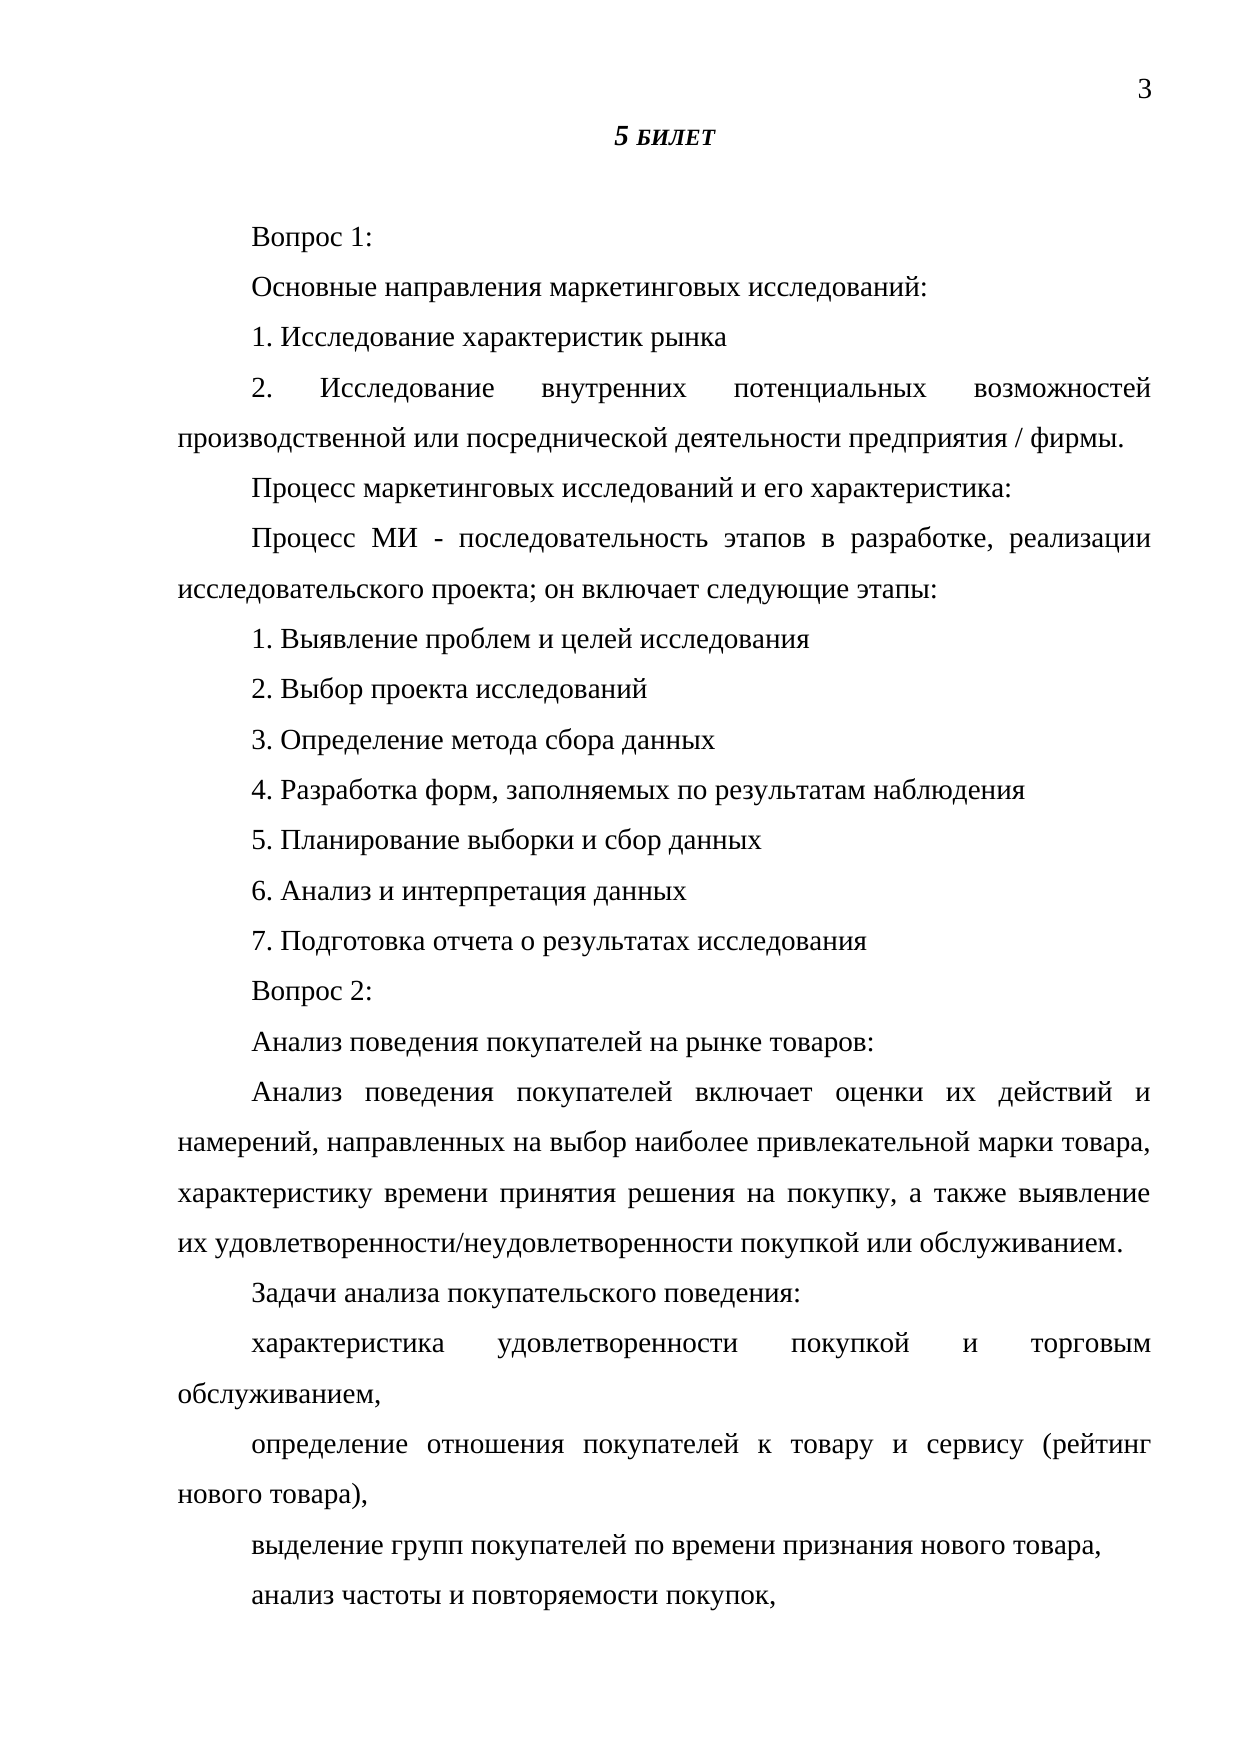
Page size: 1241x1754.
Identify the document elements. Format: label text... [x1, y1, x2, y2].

text 1. Исследование характеристик рынка [177, 319, 1152, 353]
text Процесс маркетинговых исследований и его характеристика: [177, 470, 1152, 504]
text 1. Выявление проблем и целей исследования [177, 621, 1152, 655]
subtitle 5 билет [177, 118, 1152, 152]
text 5. Планирование выборки и сбор данных [177, 822, 1152, 856]
text характеристика удовлетворенности покупкой и торговым обслуживанием, [177, 1326, 1152, 1409]
text Анализ поведения покупателей на рынке товаров: [177, 1024, 1152, 1057]
text анализ частоты и повторяемости покупок, [177, 1577, 1152, 1611]
text 4. Разработка форм, заполняемых по результатам наблюдения [177, 772, 1152, 806]
text Процесс МИ - последовательность этапов в разработке, реализации исследовательского проекта; он включает следующие этапы: [177, 521, 1152, 604]
text определение отношения покупателей к товару и сервису (рейтинг нового товара), [177, 1426, 1152, 1510]
text Задачи анализа покупательского поведения: [177, 1275, 1152, 1309]
text Анализ поведения покупателей включает оценки их действий и намерений, направленных на выбор наиболее привлекательной марки товара, характеристику времени принятия решения на покупку, а также выявление их удовлетворенности/неудовлетворенности покупкой или обслуживанием. [177, 1074, 1152, 1258]
text Вопрос 2: [177, 973, 1152, 1007]
text 7. Подготовка отчета о результатах исследования [177, 923, 1152, 957]
text 2. Исследование внутренних потенциальных возможностей производственной или посреднической деятельности предприятия / фирмы. [177, 370, 1152, 453]
text 6. Анализ и интерпретация данных [177, 873, 1152, 906]
text Вопрос 1: [177, 219, 1152, 252]
text выделение групп покупателей по времени признания нового товара, [177, 1527, 1152, 1560]
text 3. Определение метода сбора данных [177, 722, 1152, 755]
text Основные направления маркетинговых исследований: [177, 269, 1152, 303]
text 2. Выбор проекта исследований [177, 672, 1152, 705]
